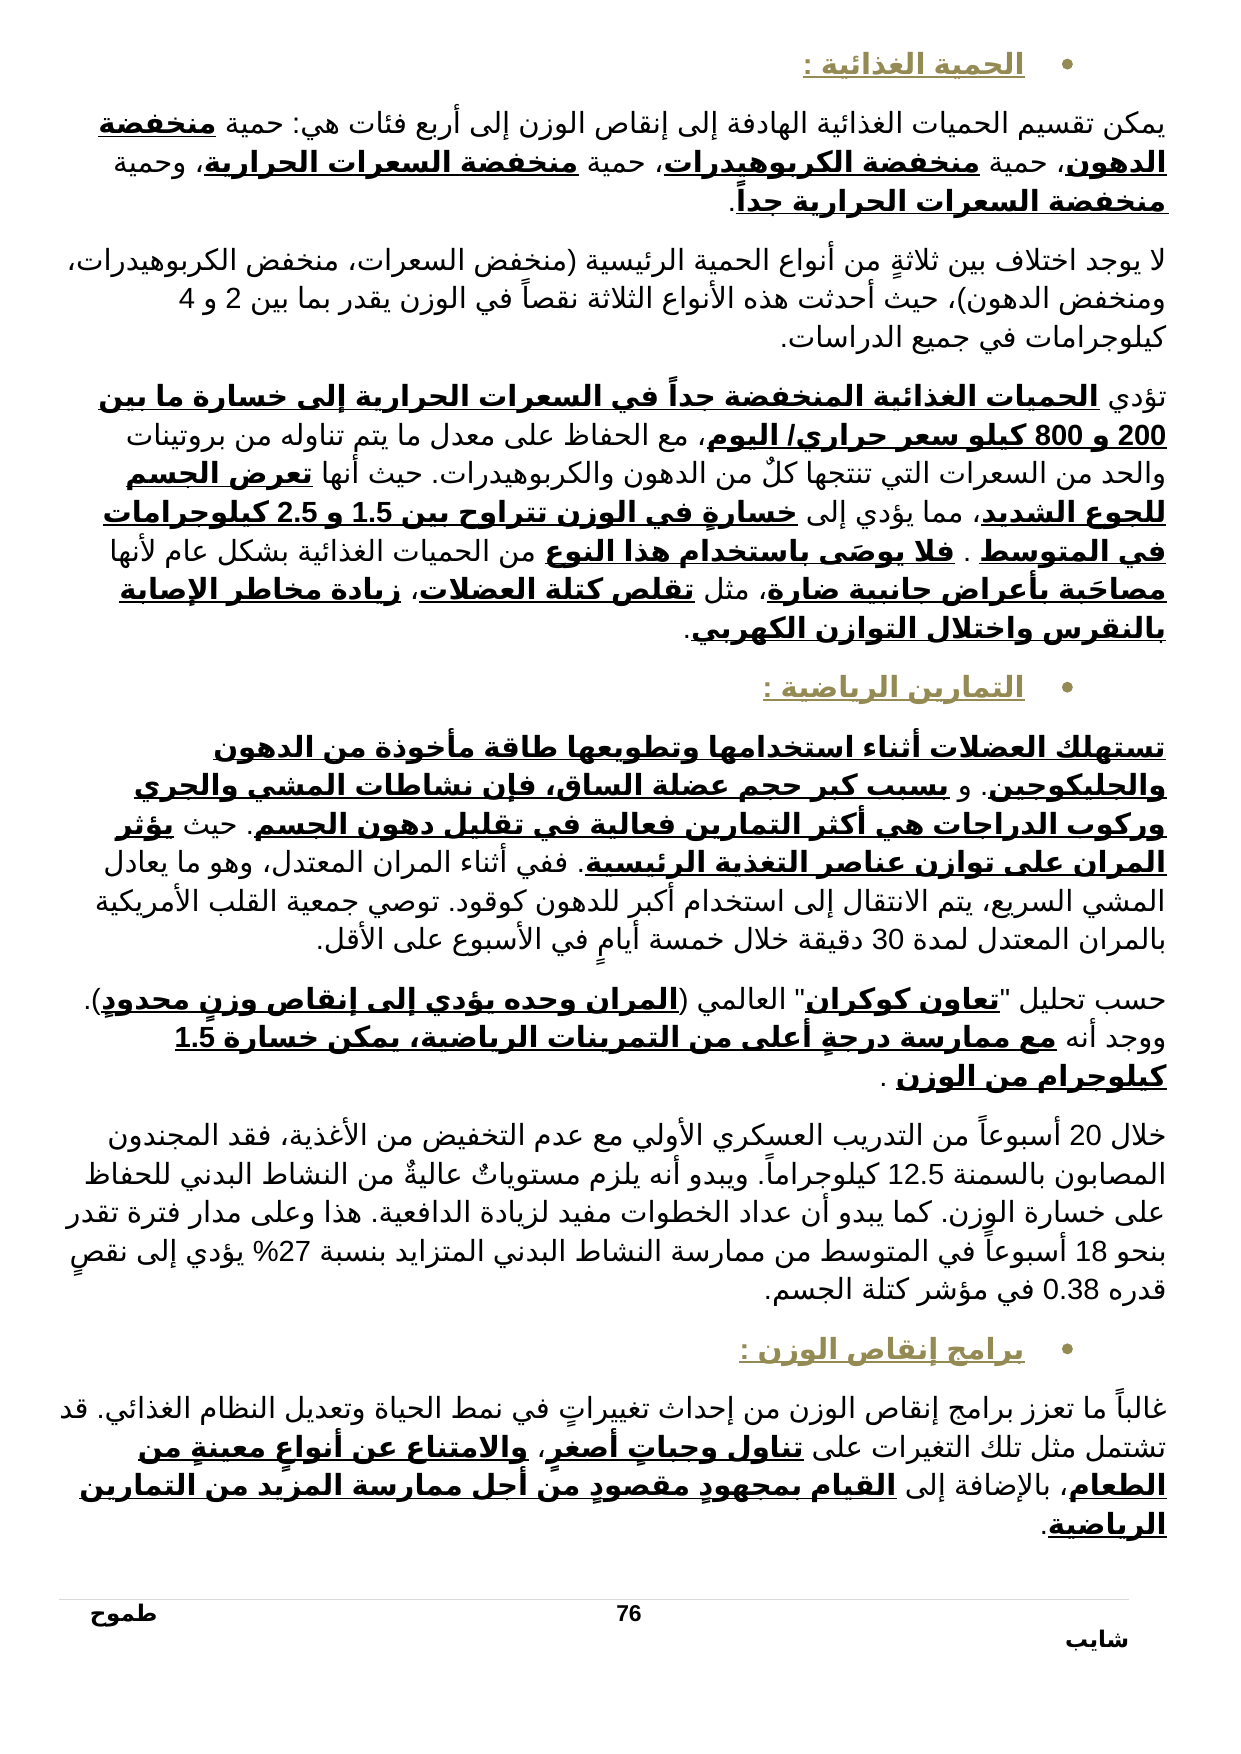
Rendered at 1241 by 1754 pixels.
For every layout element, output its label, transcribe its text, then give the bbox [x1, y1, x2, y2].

text تستهلك العضلات أثناء استخدامها وتطويعها طاقة مأخوذة من الدهون والجليكوجين. و بسبب كبر حجم عضلة الساق، فإن نشاطات المشي والجري وركوب الدراجات هي أكثر التمارين فعالية في تقليل دهون الجسم. حيث يؤثر المران على توازن عناصر التغذية الرئيسية. ففي أثناء المران المعتدل، وهو ما يعادل المشي السريع، يتم الانتقال إلى استخدام أكبر للدهون كوقود. توصي جمعية القلب الأمريكية بالمران المعتدل لمدة 30 دقيقة خلال خمسة أيامٍ في الأسبوع على الأقل. [59, 729, 1167, 956]
list التمارين الرياضية : [59, 670, 1062, 704]
text يمكن تقسيم الحميات الغذائية الهادفة إلى إنقاص الوزن إلى أربع فئات هي: حمية منخفضة الدهون، حمية منخفضة الكربوهيدرات، حمية منخفضة السعرات الحرارية، وحمية منخفضة السعرات الحرارية جداً. [59, 106, 1167, 217]
text غالباً ما تعزز برامج إنقاص الوزن من إحداث تغييراتٍ في نمط الحياة وتعديل النظام الغذائي. قد تشتمل مثل تلك التغيرات على تناول وجباتٍ أصغرٍ، والامتناع عن أنواعٍ معينةٍ من الطعام، بالإضافة إلى القيام بمجهودٍ مقصودٍ من أجل ممارسة المزيد من التمارين الرياضية. [59, 1391, 1167, 1540]
list برامج إنقاص الوزن : [59, 1332, 1062, 1365]
text تؤدي الحميات الغذائية المنخفضة جداً في السعرات الحرارية إلى خسارة ما بين 200 و 800 كيلو سعر حراري/ اليوم، مع الحفاظ على معدل ما يتم تناوله من بروتينات والحد من السعرات التي تنتجها كلٌ من الدهون والكربوهيدرات. حيث أنها تعرض الجسم للجوع الشديد، مما يؤدي إلى خسارةٍ في الوزن تتراوح بين 1.5 و 2.5 كيلوجرامات في المتوسط . فلا يوصَى باستخدام هذا النوع من الحميات الغذائية بشكل عام لأنها مصاحَبة بأعراض جانبية ضارة، مثل تقلص كتلة العضلات، زيادة مخاطر الإصابة بالنقرس واختلال التوازن الكهربي. [59, 379, 1167, 644]
text لا يوجد اختلاف بين ثلاثةٍ من أنواع الحمية الرئيسية (منخفض السعرات، منخفض الكربوهيدرات، ومنخفض الدهون)، حيث أحدثت هذه الأنواع الثلاثة نقصاً في الوزن يقدر بما بين 2 و 4 كيلوجرامات في جميع الدراسات. [59, 243, 1167, 353]
text خلال 20 أسبوعاً من التدريب العسكري الأولي مع عدم التخفيض من الأغذية، فقد المجندون المصابون بالسمنة 12.5 كيلوجراماً. ويبدو أنه يلزم مستوياتٌ عاليةٌ من النشاط البدني للحفاظ على خسارة الوزن. كما يبدو أن عداد الخطوات مفيد لزيادة الدافعية. هذا وعلى مدار فترة تقدر بنحو 18 أسبوعاً في المتوسط من ممارسة النشاط البدني المتزايد بنسبة 27% يؤدي إلى نقصٍ قدره 0.38 في مؤشر كتلة الجسم. [59, 1118, 1167, 1306]
list الحمية الغذائية : [59, 47, 1062, 81]
text حسب تحليل "تعاون كوكران" العالمي (المران وحده يؤدي إلى إنقاص وزنٍ محدودٍ). ووجد أنه مع ممارسة درجةٍ أعلى من التمرينات الرياضية، يمكن خسارة 1.5 كيلوجرام من الوزن . [59, 982, 1167, 1092]
